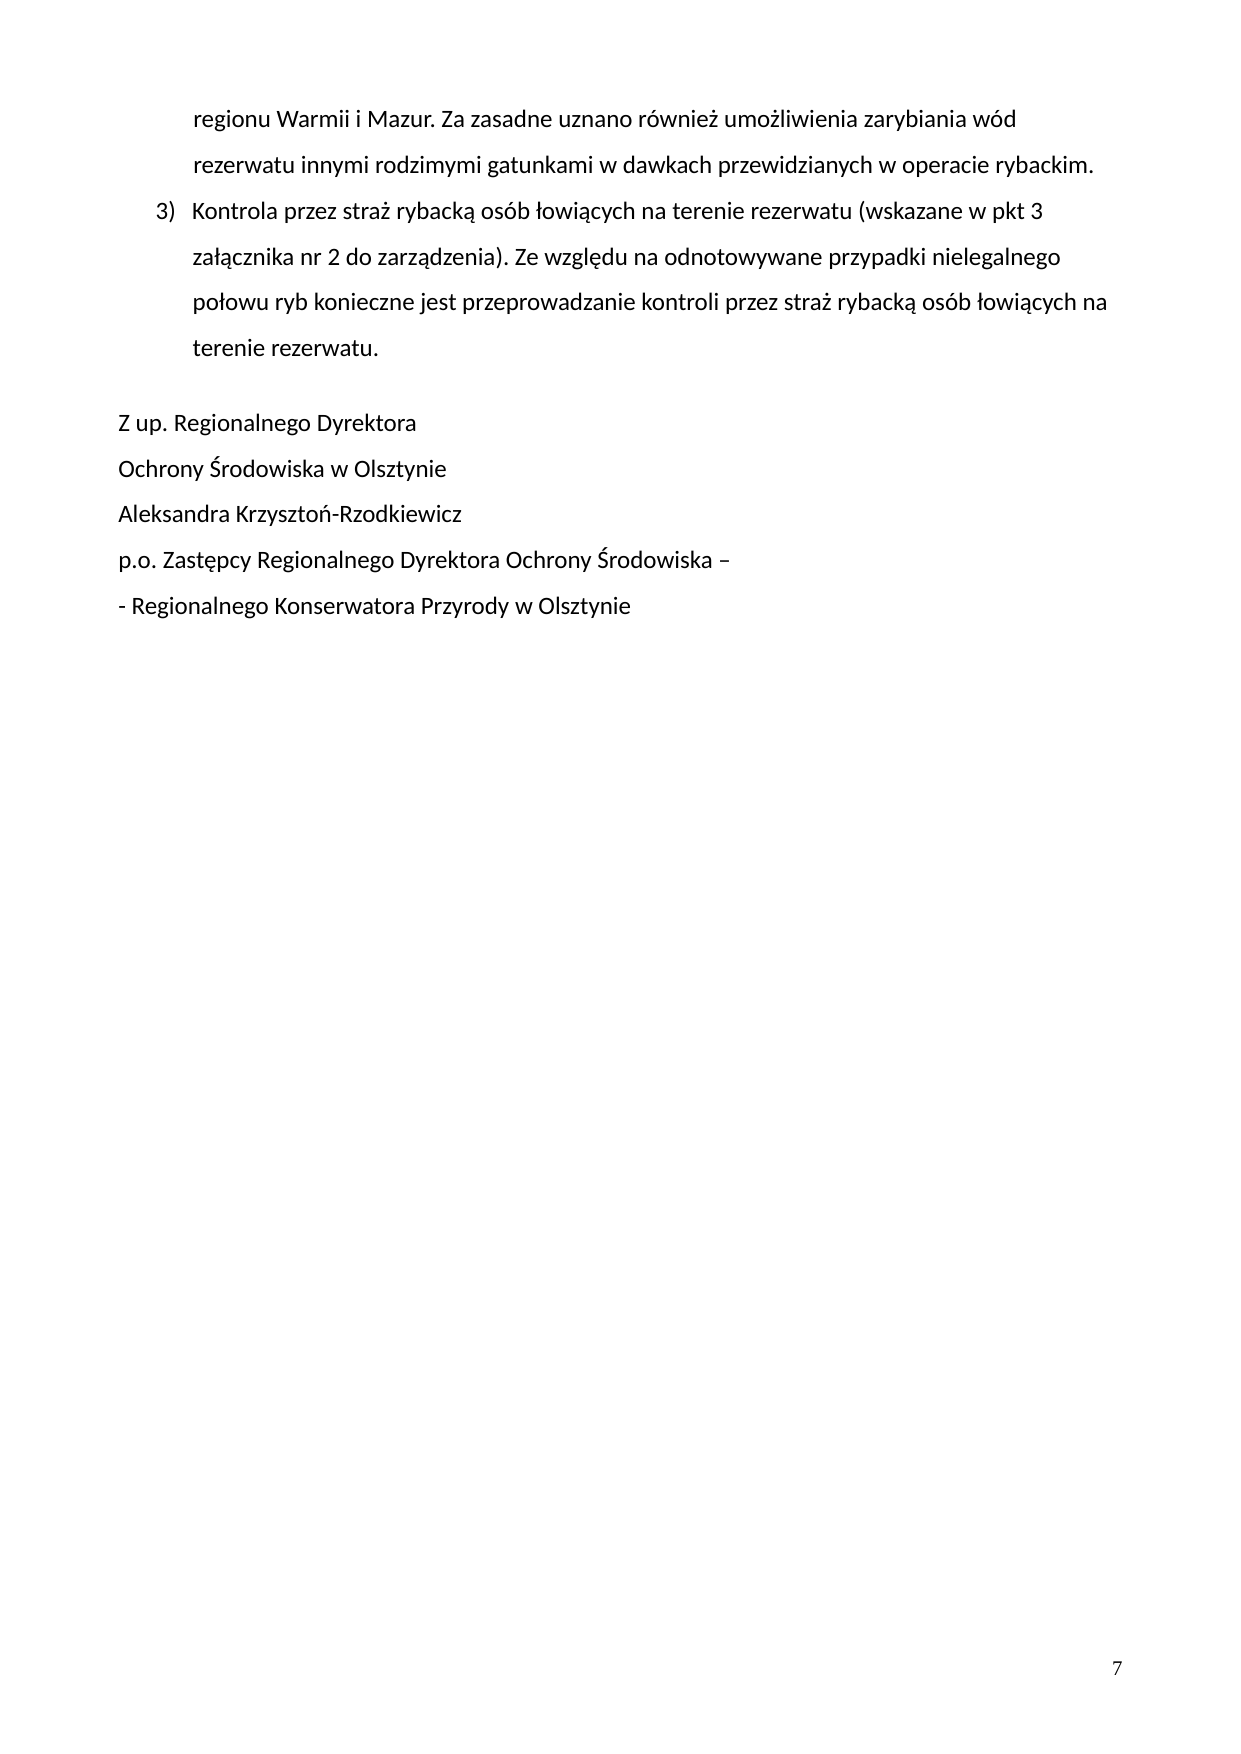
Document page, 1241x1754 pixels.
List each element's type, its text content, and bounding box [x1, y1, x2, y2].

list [156, 103, 1122, 180]
text - Regionalnego Konserwatora Przyrody w Olsztynie [118, 590, 1122, 620]
text p.o. Zastępcy Regionalnego Dyrektora Ochrony Środowiska – [118, 544, 1122, 575]
text Ochrony Środowiska w Olsztynie [118, 453, 1122, 483]
list Kontrola przez straż rybacką osób łowiących na terenie rezerwatu (wskazane w pkt 3 załącznika nr 2 do zarządzenia). Ze względu na odnotowywane przypadki nielegalnego połowu ryb konieczne jest przeprowadzanie kontroli przez straż rybacką osób łowiących na terenie rezerwatu. [155, 195, 1122, 363]
text Z up. Regionalnego Dyrektora [118, 407, 1122, 437]
text Aleksandra Krzysztoń-Rzodkiewicz [118, 498, 1122, 529]
